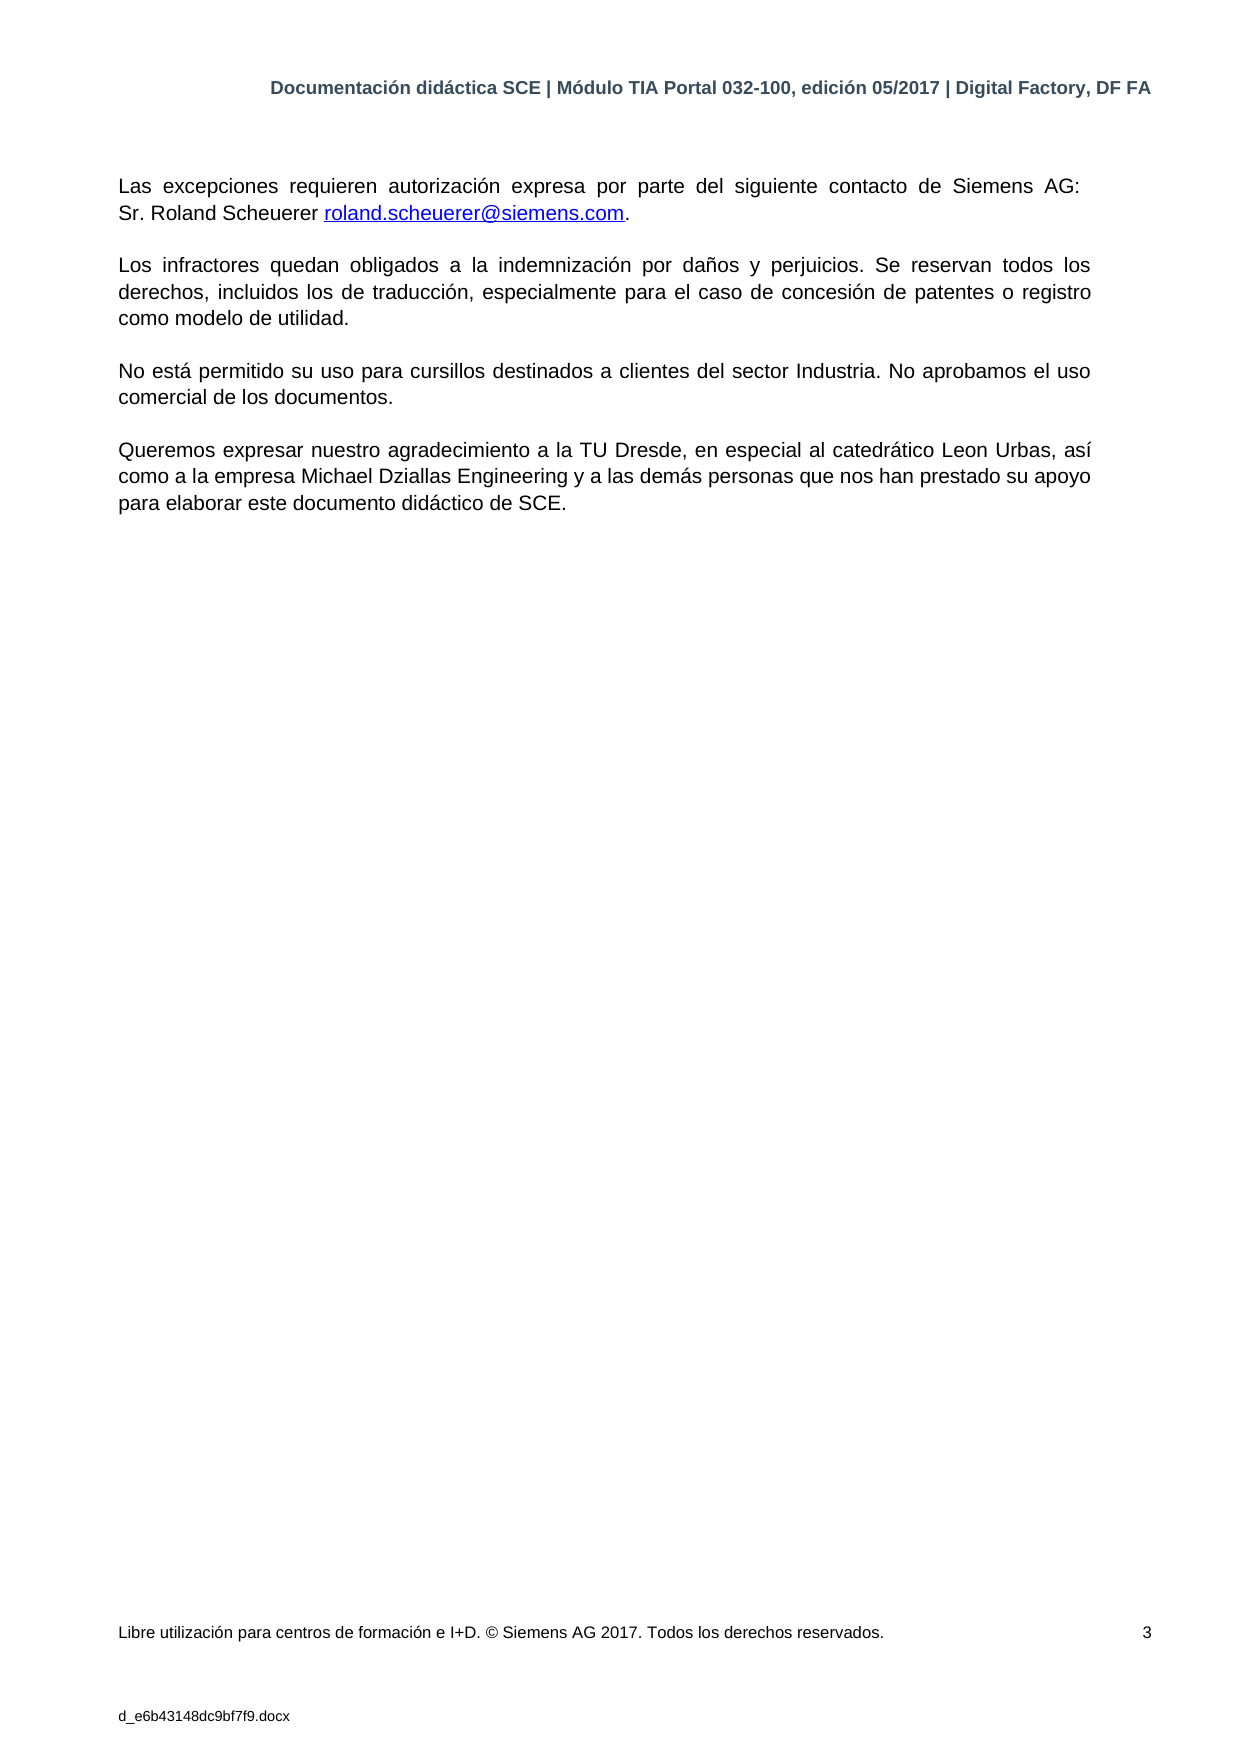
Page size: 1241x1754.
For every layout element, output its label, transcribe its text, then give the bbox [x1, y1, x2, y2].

text Queremos expresar nuestro agradecimiento a la TU Dresde, en especial al catedrático Leon Urbas, así como a la empresa Michael Dziallas Engineering y a las demás personas que nos han prestado su apoyo para elaborar este documento didáctico de SCE. [118, 438, 1093, 514]
text Los infractores quedan obligados a la indemnización por daños y perjuicios. Se reservan todos los derechos, incluidos los de traducción, especialmente para el caso de concesión de patentes o registro como modelo de utilidad. [118, 253, 1093, 330]
text Las excepciones requieren autorización expresa por parte del siguiente contacto de Siemens AG: Sr. Roland Scheuerer roland.scheuerer@siemens.com. [118, 174, 1093, 224]
text No está permitido su uso para cursillos destinados a clientes del sector Industria. No aprobamos el uso comercial de los documentos. [118, 358, 1093, 409]
